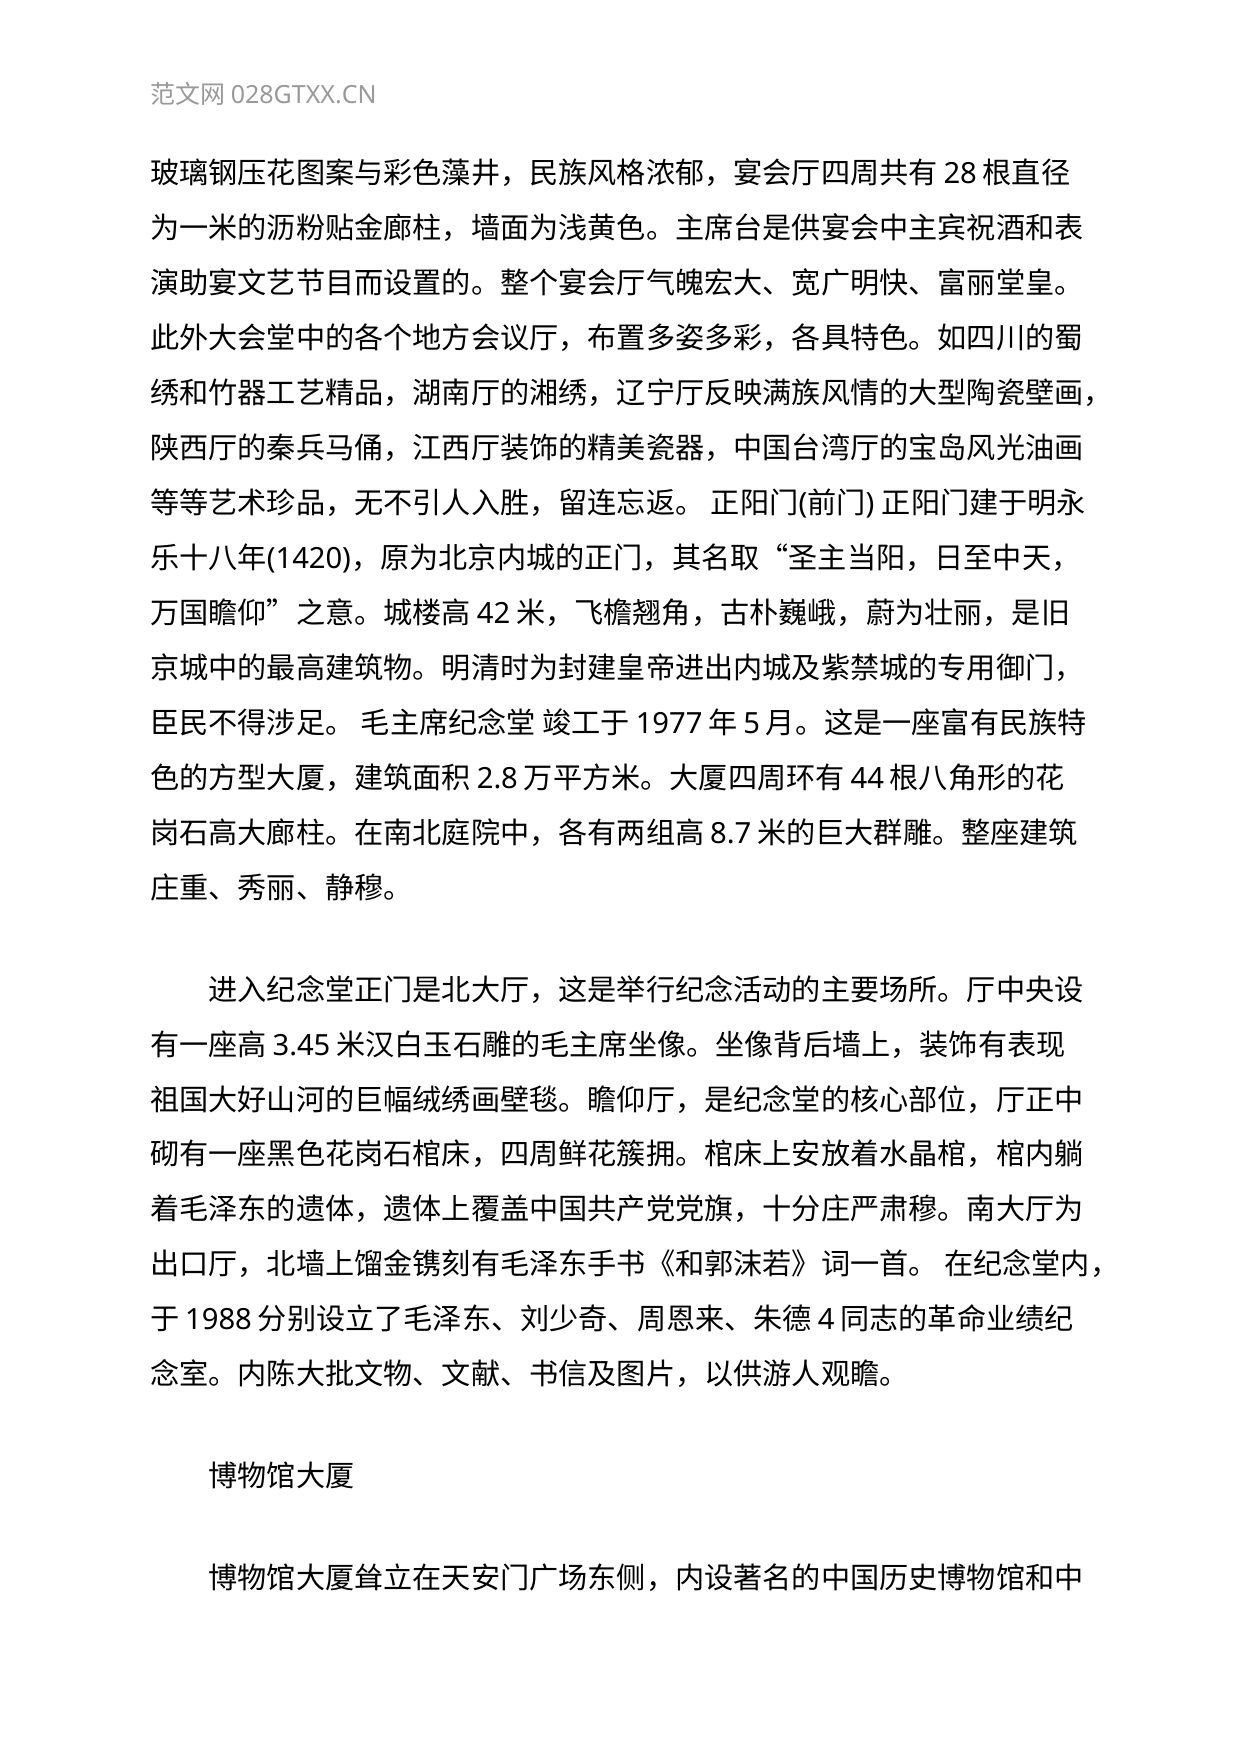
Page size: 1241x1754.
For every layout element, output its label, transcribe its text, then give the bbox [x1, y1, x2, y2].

text 博物馆大厦 [150, 1452, 1090, 1495]
text 进入纪念堂正门是北大厅，这是举行纪念活动的主要场所。厅中央设有一座高3.45米汉白玉石雕的毛主席坐像。坐像背后墙上，装饰有表现祖国大好山河的巨幅绒绣画壁毯。瞻仰厅，是纪念堂的核心部位，厅正中砌有一座黑色花岗石棺床，四周鲜花簇拥。棺床上安放着水晶棺，棺内躺着毛泽东的遗体，遗体上覆盖中国共产党党旗，十分庄严肃穆。南大厅为出口厅，北墙上馏金镌刻有毛泽东手书《和郭沫若》词一首。 在纪念堂内，于1988分别设立了毛泽东、刘少奇、周恩来、朱德4同志的革命业绩纪念室。内陈大批文物、文献、书信及图片，以供游人观瞻。 [150, 966, 1090, 1393]
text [150, 1554, 1090, 1596]
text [150, 150, 1090, 907]
